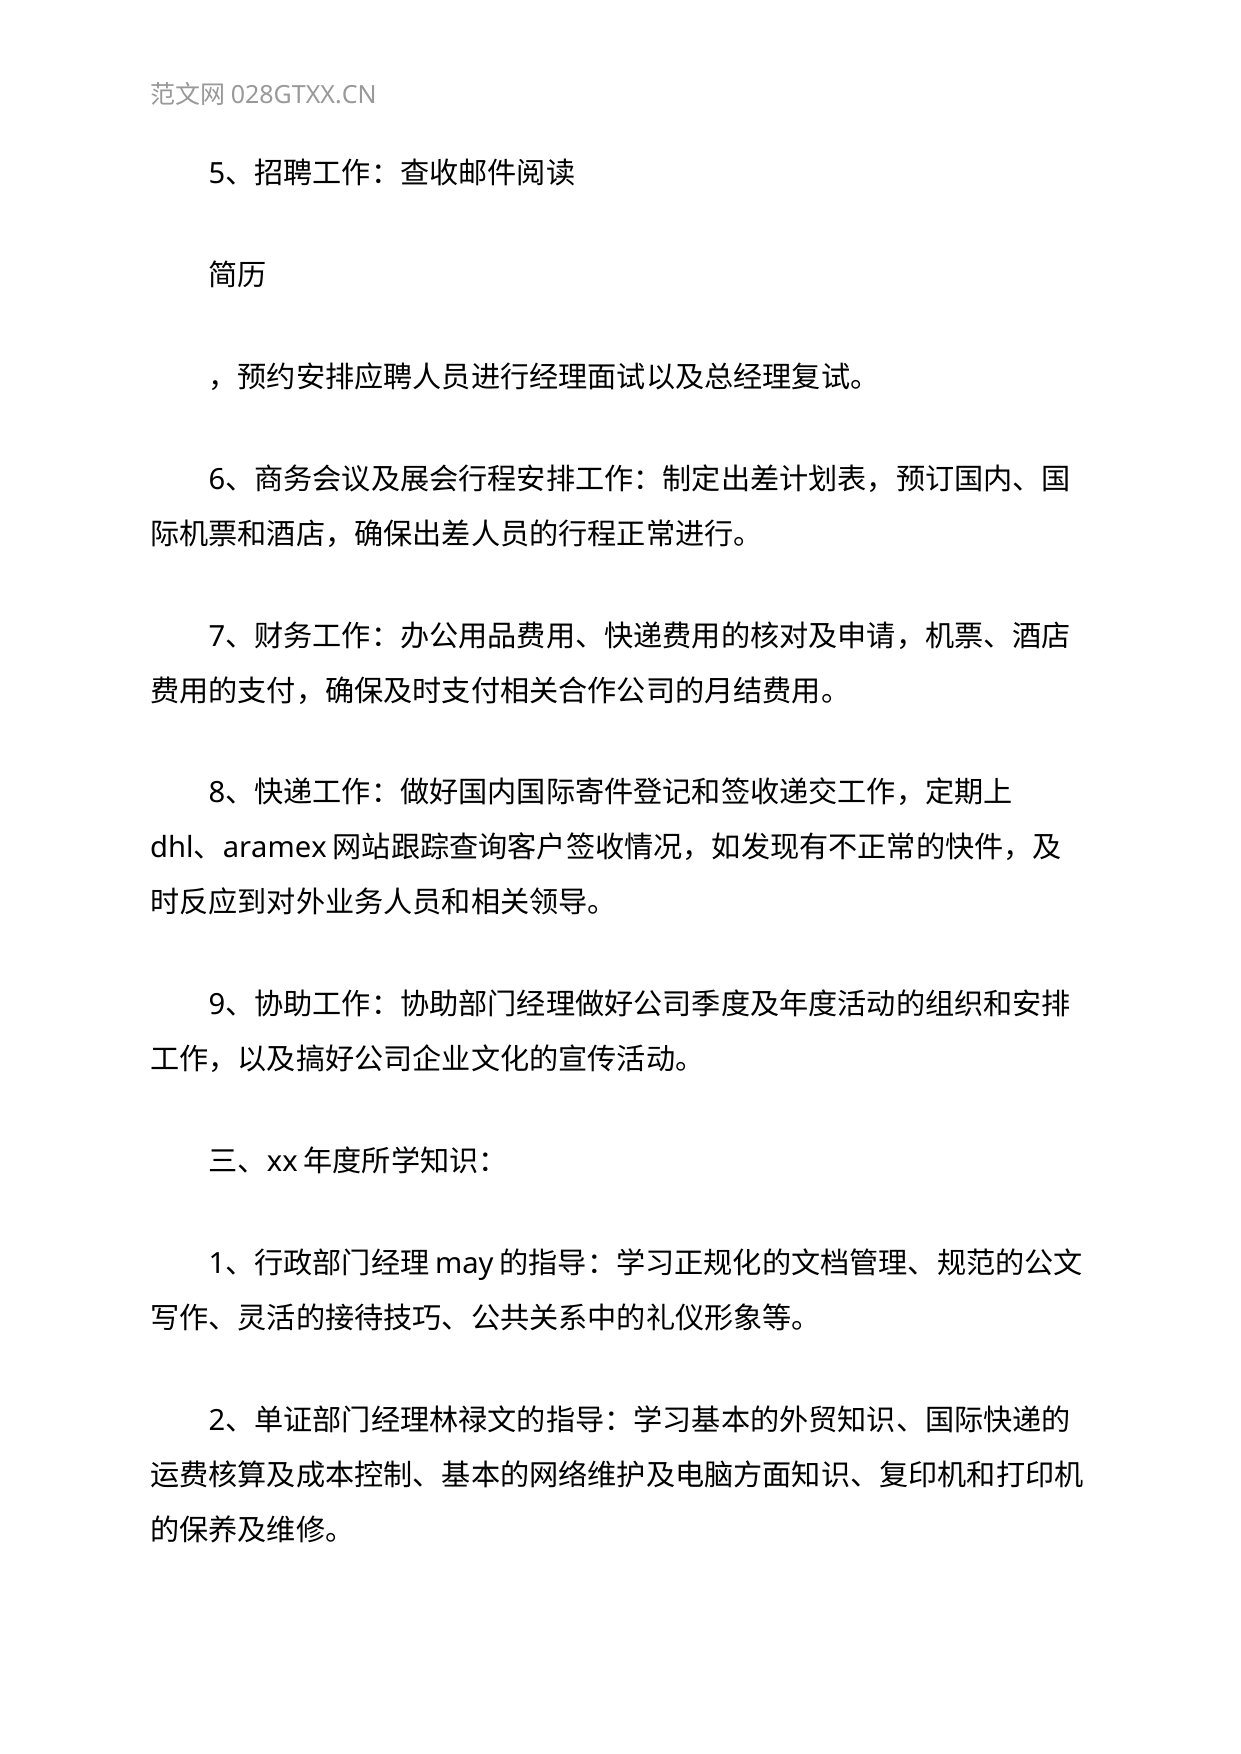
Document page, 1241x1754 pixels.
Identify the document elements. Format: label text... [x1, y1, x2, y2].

text 2、单证部门经理林禄文的指导：学习基本的外贸知识、国际快递的运费核算及成本控制、基本的网络维护及电脑方面知识、复印机和打印机的保养及维修。 [150, 1396, 1090, 1548]
text 5、招聘工作：查收邮件阅读 [150, 150, 1090, 192]
text 6、商务会议及展会行程安排工作：制定出差计划表，预订国内、国际机票和酒店，确保出差人员的行程正常进行。 [150, 456, 1090, 553]
text 1、行政部门经理may的指导：学习正规化的文档管理、规范的公文写作、灵活的接待技巧、公共关系中的礼仪形象等。 [150, 1239, 1090, 1337]
text ，预约安排应聘人员进行经理面试以及总经理复试。 [150, 354, 1090, 396]
text 7、财务工作：办公用品费用、快递费用的核对及申请，机票、酒店费用的支付，确保及时支付相关合作公司的月结费用。 [150, 612, 1090, 709]
text 三、xx年度所学知识： [150, 1138, 1090, 1180]
text 8、快递工作：做好国内国际寄件登记和签收递交工作，定期上dhl、aramex网站跟踪查询客户签收情况，如发现有不正常的快件，及时反应到对外业务人员和相关领导。 [150, 769, 1090, 921]
text 简历 [150, 252, 1090, 294]
text 9、协助工作：协助部门经理做好公司季度及年度活动的组织和安排工作，以及搞好公司企业文化的宣传活动。 [150, 981, 1090, 1078]
